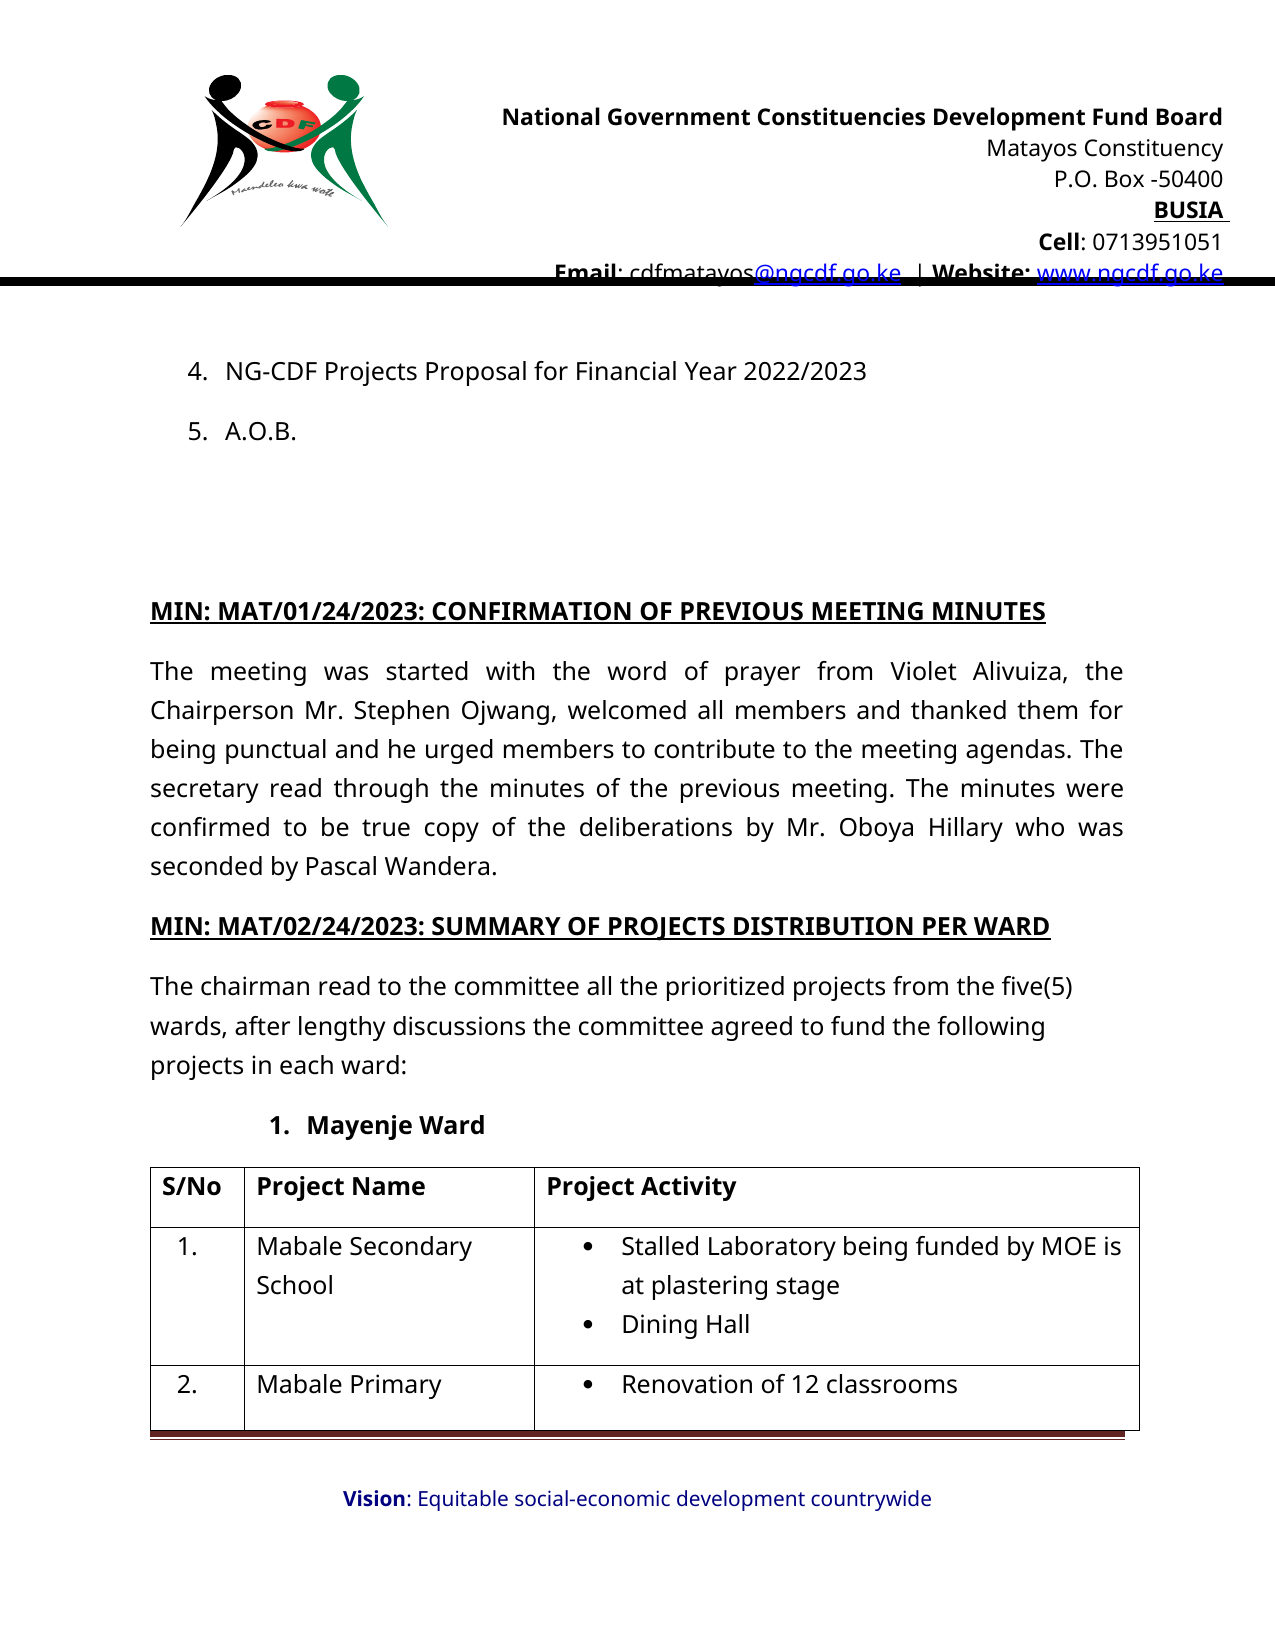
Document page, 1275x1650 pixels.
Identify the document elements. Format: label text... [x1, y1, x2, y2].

list Mayenje Ward [269, 1107, 1125, 1141]
list A.O.B. [187, 413, 1125, 447]
table_cell Mabale Secondary School [245, 1228, 534, 1365]
table_header Project Name [245, 1168, 534, 1227]
text MIN: MAT/01/24/2023: CONFIRMATION OF PREVIOUS MEETING MINUTES [150, 593, 1125, 627]
table_header S/No [151, 1168, 244, 1227]
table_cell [245, 1366, 534, 1430]
table_cell [151, 1228, 244, 1365]
table_cell Stalled Laboratory being funded by MOE is at plastering stage Dining Hall [535, 1228, 1139, 1365]
text MIN: MAT/02/24/2023: SUMMARY OF PROJECTS DISTRIBUTION PER WARD [150, 909, 1125, 943]
table_header Project Activity [535, 1168, 1139, 1227]
text The meeting was started with the word of prayer from Violet Alivuiza, the Chairperson Mr. Stephen Ojwang, welcomed all members and thanked them for being punctual and he urged members to contribute to the meeting agendas. The secretary read through the minutes of the previous meeting. The minutes were confirmed to be true copy of the deliberations by Mr. Oboya Hillary who was seconded by Pascal Wandera. [150, 653, 1125, 883]
table_cell [151, 1366, 244, 1430]
list NG-CDF Projects Proposal for Financial Year 2022/2023 [187, 353, 1125, 387]
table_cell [535, 1366, 1139, 1430]
text The chairman read to the committee all the prioritized projects from the five(5) wards, after lengthy discussions the committee agreed to fund the following projects in each ward: [150, 969, 1125, 1081]
